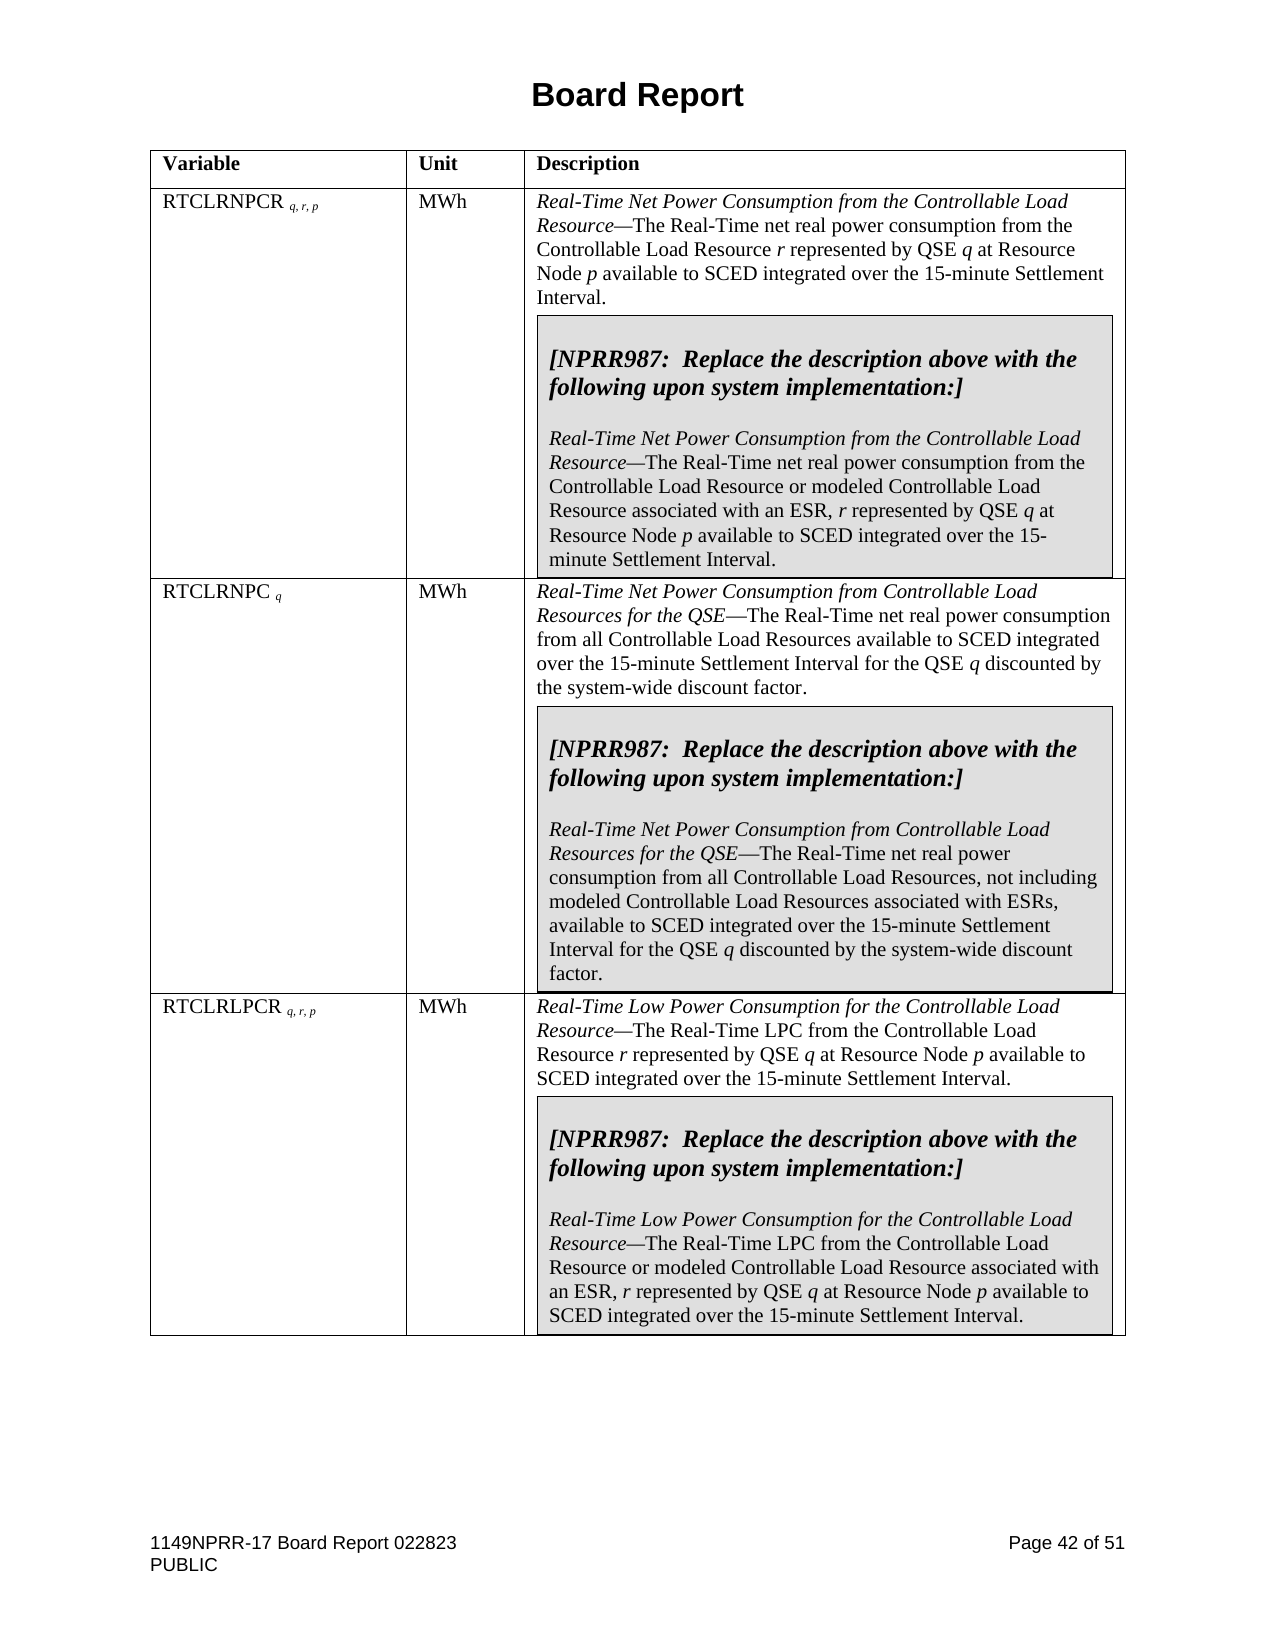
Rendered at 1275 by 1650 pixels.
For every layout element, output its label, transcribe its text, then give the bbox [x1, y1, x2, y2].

table_cell Real-Time Net Power Consumption from the Controllable Load Resource—The Real-Time net real power consumption from the Controllable Load Resource r represented by QSE q at Resource Node p available to SCED integrated over the 15-minute Settlement Interval. [525, 189, 1125, 578]
table_header Unit [407, 151, 524, 188]
table_header Variable [151, 151, 406, 188]
table_cell Real-Time Low Power Consumption for the Controllable Load Resource—The Real-Time LPC from the Controllable Load Resource r represented by QSE q at Resource Node p available to SCED integrated over the 15-minute Settlement Interval. [525, 994, 1125, 1335]
table_cell RTCLRNPCR q, r, p [151, 189, 406, 578]
table_cell MWh [407, 189, 524, 578]
table_cell RTCLRLPCR q, r, p [151, 994, 406, 1335]
table_cell MWh [407, 994, 524, 1335]
table_cell MWh [407, 579, 524, 992]
table_header Description [525, 151, 1125, 188]
table_cell Real-Time Net Power Consumption from Controllable Load Resources for the QSE—The Real-Time net real power consumption from all Controllable Load Resources available to SCED integrated over the 15-minute Settlement Interval for the QSE q discounted by the system-wide discount factor. [525, 579, 1125, 992]
table_cell RTCLRNPC q [151, 579, 406, 992]
